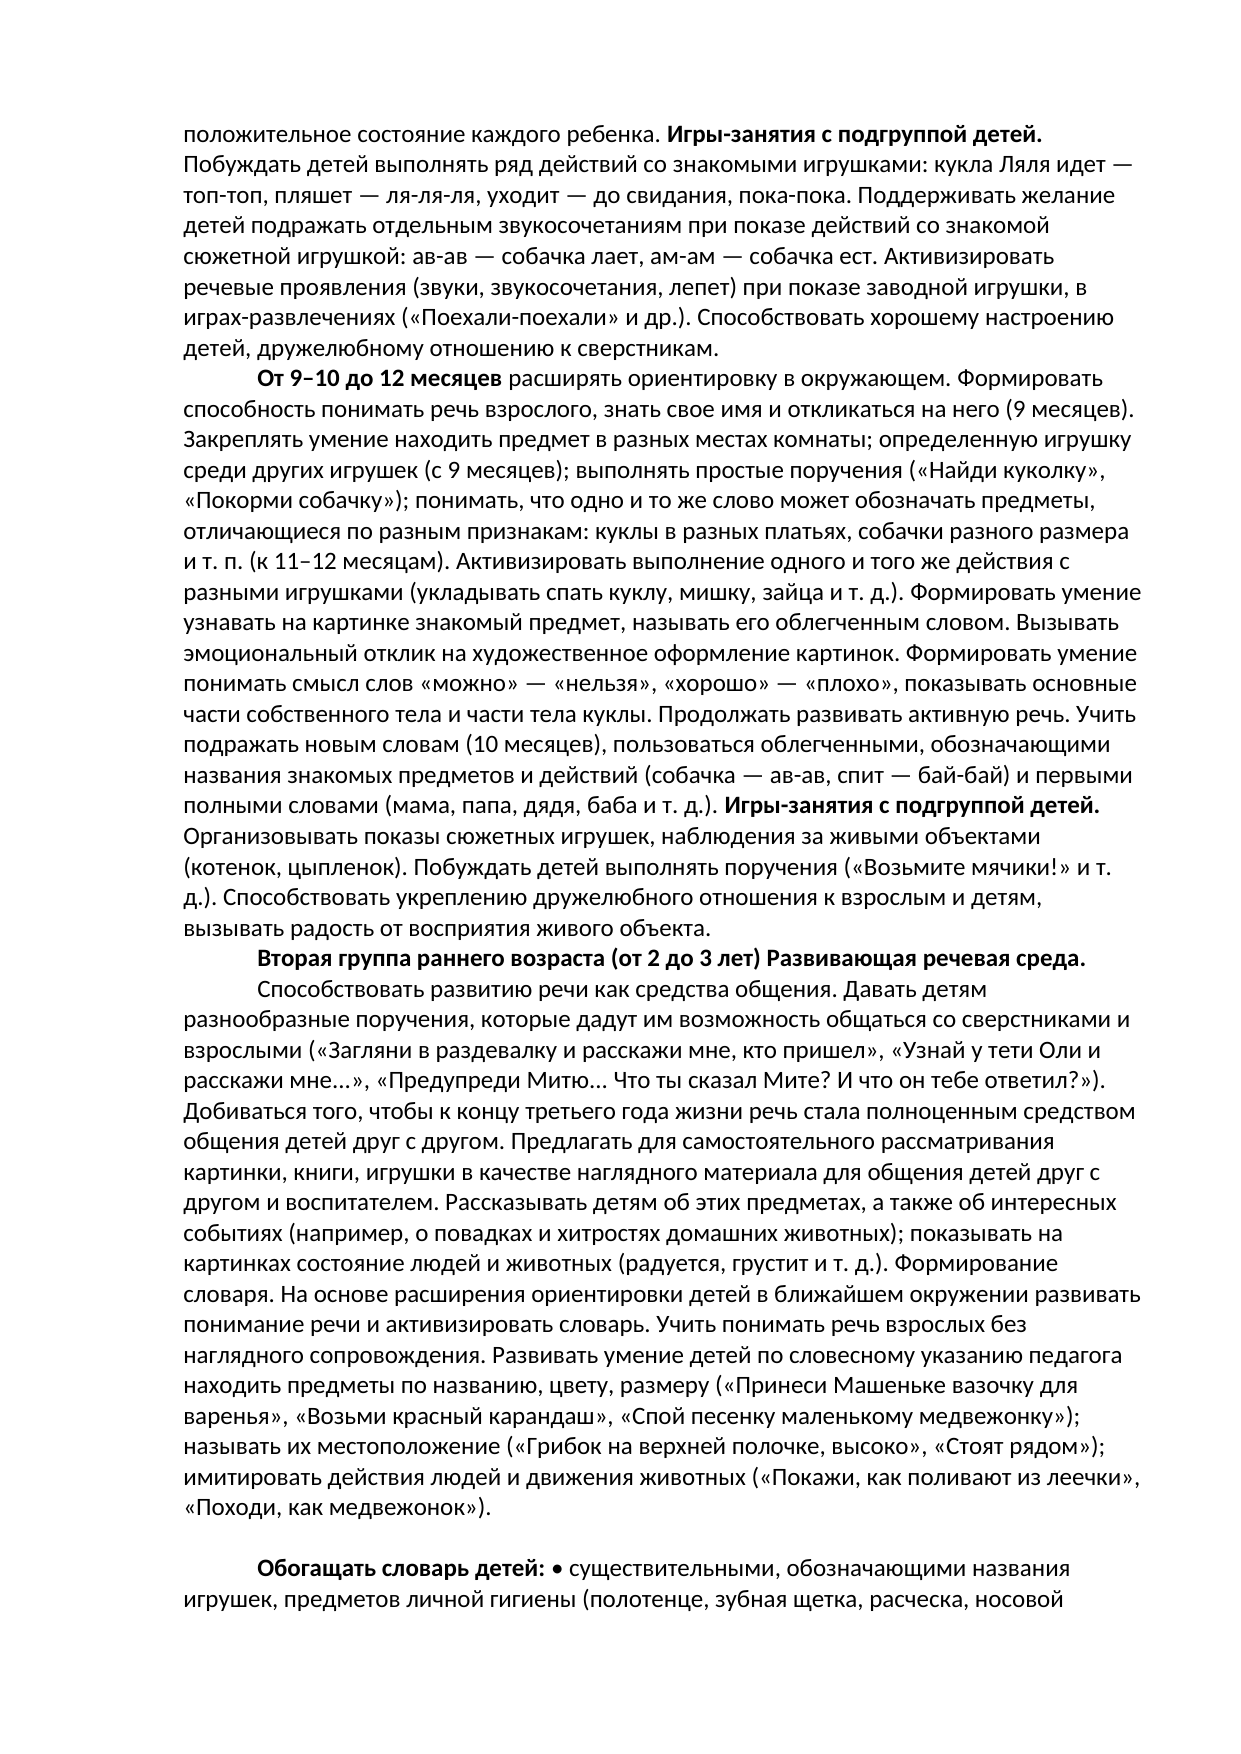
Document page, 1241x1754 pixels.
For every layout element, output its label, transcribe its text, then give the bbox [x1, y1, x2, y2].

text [183, 118, 1146, 362]
text От 9–10 до 12 месяцев расширять ориентировку в окружающем. Формировать способность понимать речь взрослого, знать свое имя и откликаться на него (9 месяцев). Закреплять умение находить предмет в разных местах комнаты; определенную игрушку среди других игрушек (с 9 месяцев); выполнять простые поручения («Найди куколку», «Покорми собачку»); понимать, что одно и то же слово может обозначать предметы, отличающиеся по разным признакам: куклы в разных платьях, собачки разного размера и т. п. (к 11–12 месяцам). Активизировать выполнение одного и того же действия с разными игрушками (укладывать спать куклу, мишку, зайца и т. д.). Формировать умение узнавать на картинке знакомый предмет, называть его облегченным словом. Вызывать эмоциональный отклик на художественное оформление картинок. Формировать умение понимать смысл слов «можно» — «нельзя», «хорошо» — «плохо», показывать основные части собственного тела и части тела куклы. Продолжать развивать активную речь. Учить подражать новым словам (10 месяцев), пользоваться облегченными, обозначающими названия знакомых предметов и действий (собачка — ав-ав, спит — бай-бай) и первыми полными словами (мама, папа, дядя, баба и т. д.). Игры-занятия с подгруппой детей. Организовывать показы сюжетных игрушек, наблюдения за живыми объектами (котенок, цыпленок). Побуждать детей выполнять поручения («Возьмите мячики!» и т. д.). Способствовать укреплению дружелюбного отношения к взрослым и детям, вызывать радость от восприятия живого объекта. [183, 362, 1146, 942]
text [183, 1553, 1146, 1614]
text Вторая группа раннего возраста (от 2 до 3 лет) Развивающая речевая среда. [183, 942, 1146, 973]
text Способствовать развитию речи как средства общения. Давать детям разнообразные поручения, которые дадут им возможность общаться со сверстниками и взрослыми («Загляни в раздевалку и расскажи мне, кто пришел», «Узнай у тети Оли и расскажи мне...», «Предупреди Митю... Что ты сказал Мите? И что он тебе ответил?»). Добиваться того, чтобы к концу третьего года жизни речь стала полноценным средством общения детей друг с другом. Предлагать для самостоятельного рассматривания картинки, книги, игрушки в качестве наглядного материала для общения детей друг с другом и воспитателем. Рассказывать детям об этих предметах, а также об интересных событиях (например, о повадках и хитростях домашних животных); показывать на картинках состояние людей и животных (радуется, грустит и т. д.). Формирование словаря. На основе расширения ориентировки детей в ближайшем окружении развивать понимание речи и активизировать словарь. Учить понимать речь взрослых без наглядного сопровождения. Развивать умение детей по словесному указанию педагога находить предметы по названию, цвету, размеру («Принеси Машеньке вазочку для варенья», «Возьми красный карандаш», «Спой песенку маленькому медвежонку»); называть их местоположение («Грибок на верхней полочке, высоко», «Стоят рядом»); имитировать действия людей и движения животных («Покажи, как поливают из леечки», «Походи, как медвежонок»). [183, 973, 1146, 1522]
